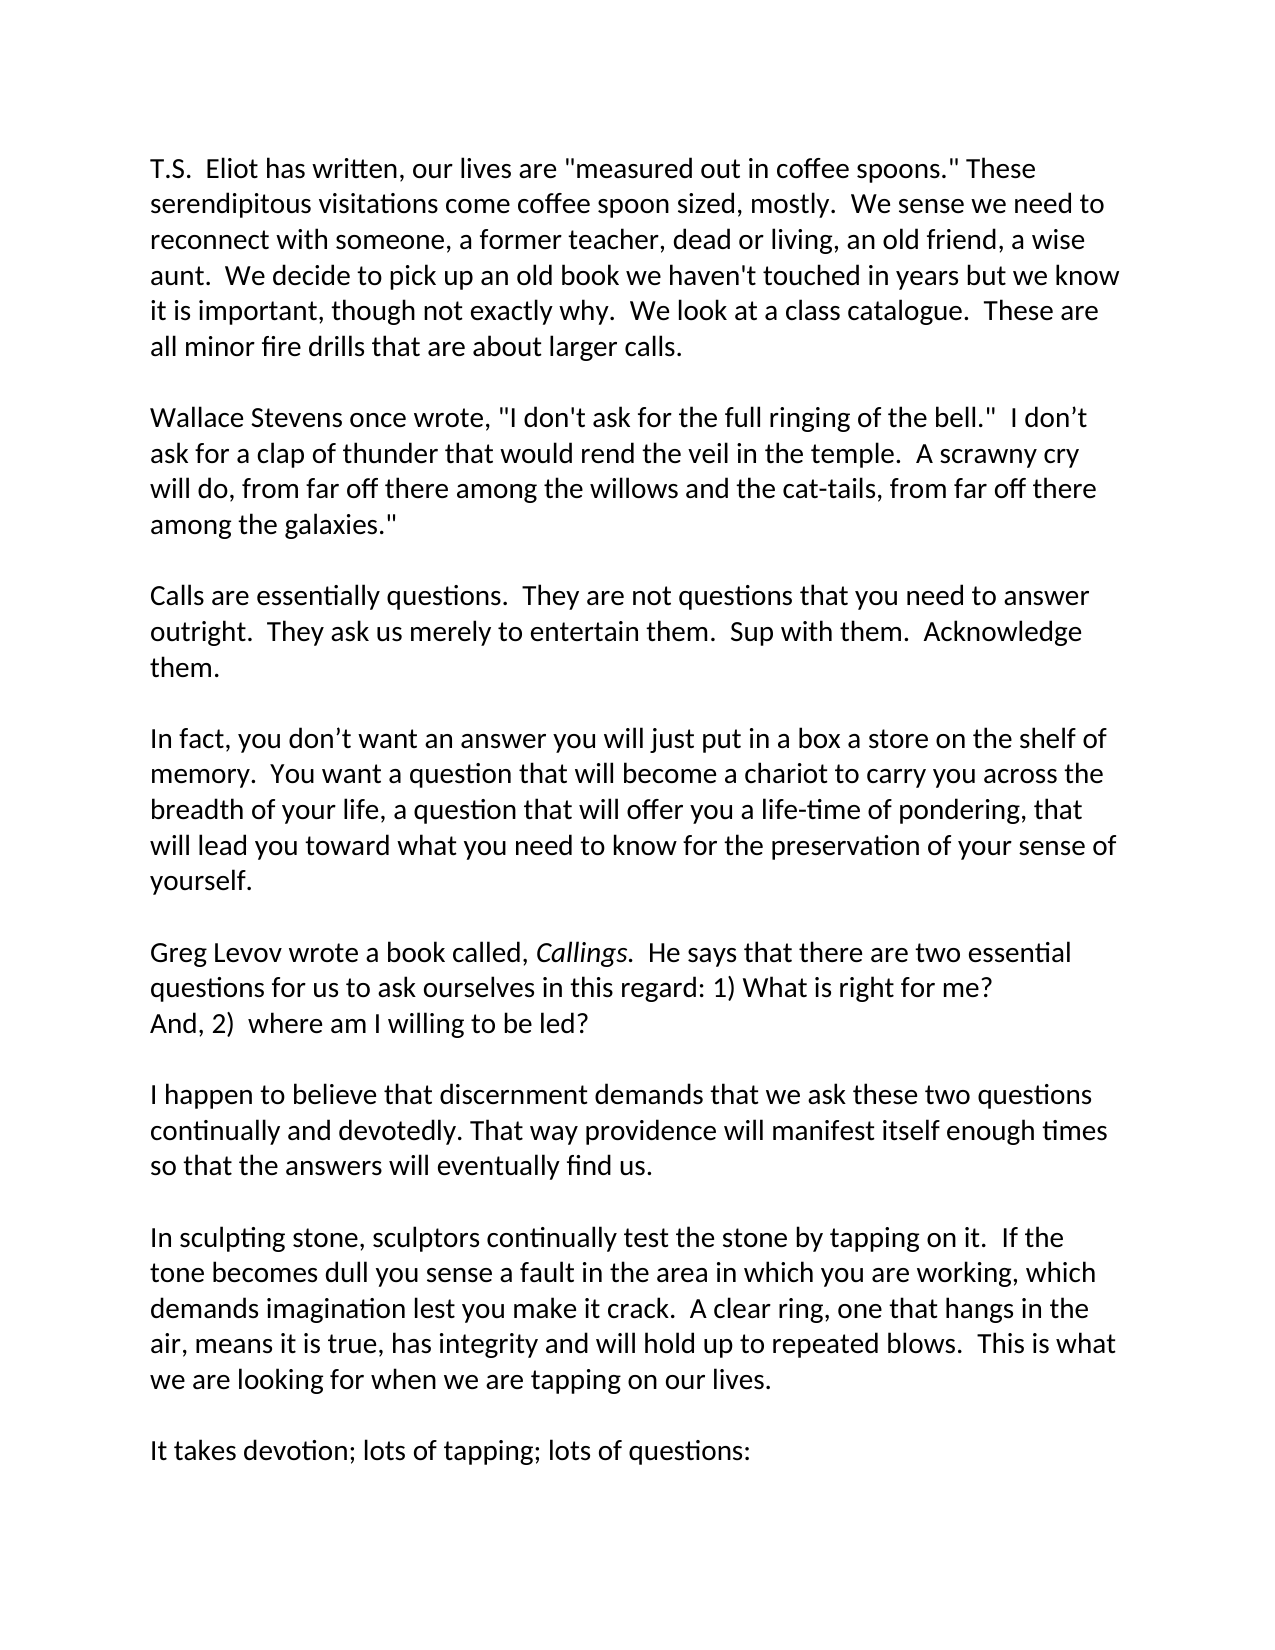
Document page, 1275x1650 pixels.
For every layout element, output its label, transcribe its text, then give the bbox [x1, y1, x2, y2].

text Wallace Stevens once wrote, "I don't ask for the full ringing of the bell." I don’t ask for a clap of thunder that would rend the veil in the temple. A scrawny cry will do, from far off there among the willows and the cat-tails, from far off there among the galaxies." [150, 399, 1125, 542]
text I happen to believe that discernment demands that we ask these two questions continually and devotedly. That way providence will manifest itself enough times so that the answers will eventually find us. [150, 1076, 1125, 1183]
text In sculpting stone, sculptors continually test the stone by tapping on it. If the tone becomes dull you sense a fault in the area in which you are working, which demands imagination lest you make it crack. A clear ring, one that hangs in the air, means it is true, has integrity and will hold up to repeated blows. This is what we are looking for when we are tapping on our lives. [150, 1219, 1125, 1397]
text Calls are essentially questions. They are not questions that you need to answer outright. They ask us merely to entertain them. Sup with them. Acknowledge them. [150, 577, 1125, 684]
text In fact, you don’t want an answer you will just put in a box a store on the shelf of memory. You want a question that will become a chariot to carry you across the breadth of your life, a question that will offer you a life-time of pondering, that will lead you toward what you need to know for the preservation of your sense of yourself. [150, 720, 1125, 898]
text Greg Levov wrote a book called, Callings. He says that there are two essential questions for us to ask ourselves in this regard: 1) What is right for me? [150, 934, 1125, 1005]
text T.S. Eliot has written, our lives are "measured out in coffee spoons." These serendipitous visitations come coffee spoon sized, mostly. We sense we need to reconnect with someone, a former teacher, dead or living, an old friend, a wise aunt. We decide to pick up an old book we haven't touched in years but we know it is important, though not exactly why. We look at a class catalogue. These are all minor fire drills that are about larger calls. [150, 150, 1125, 364]
text It takes devotion; lots of tapping; lots of questions: [150, 1432, 1125, 1468]
text And, 2) where am I willing to be led? [150, 1005, 1125, 1041]
